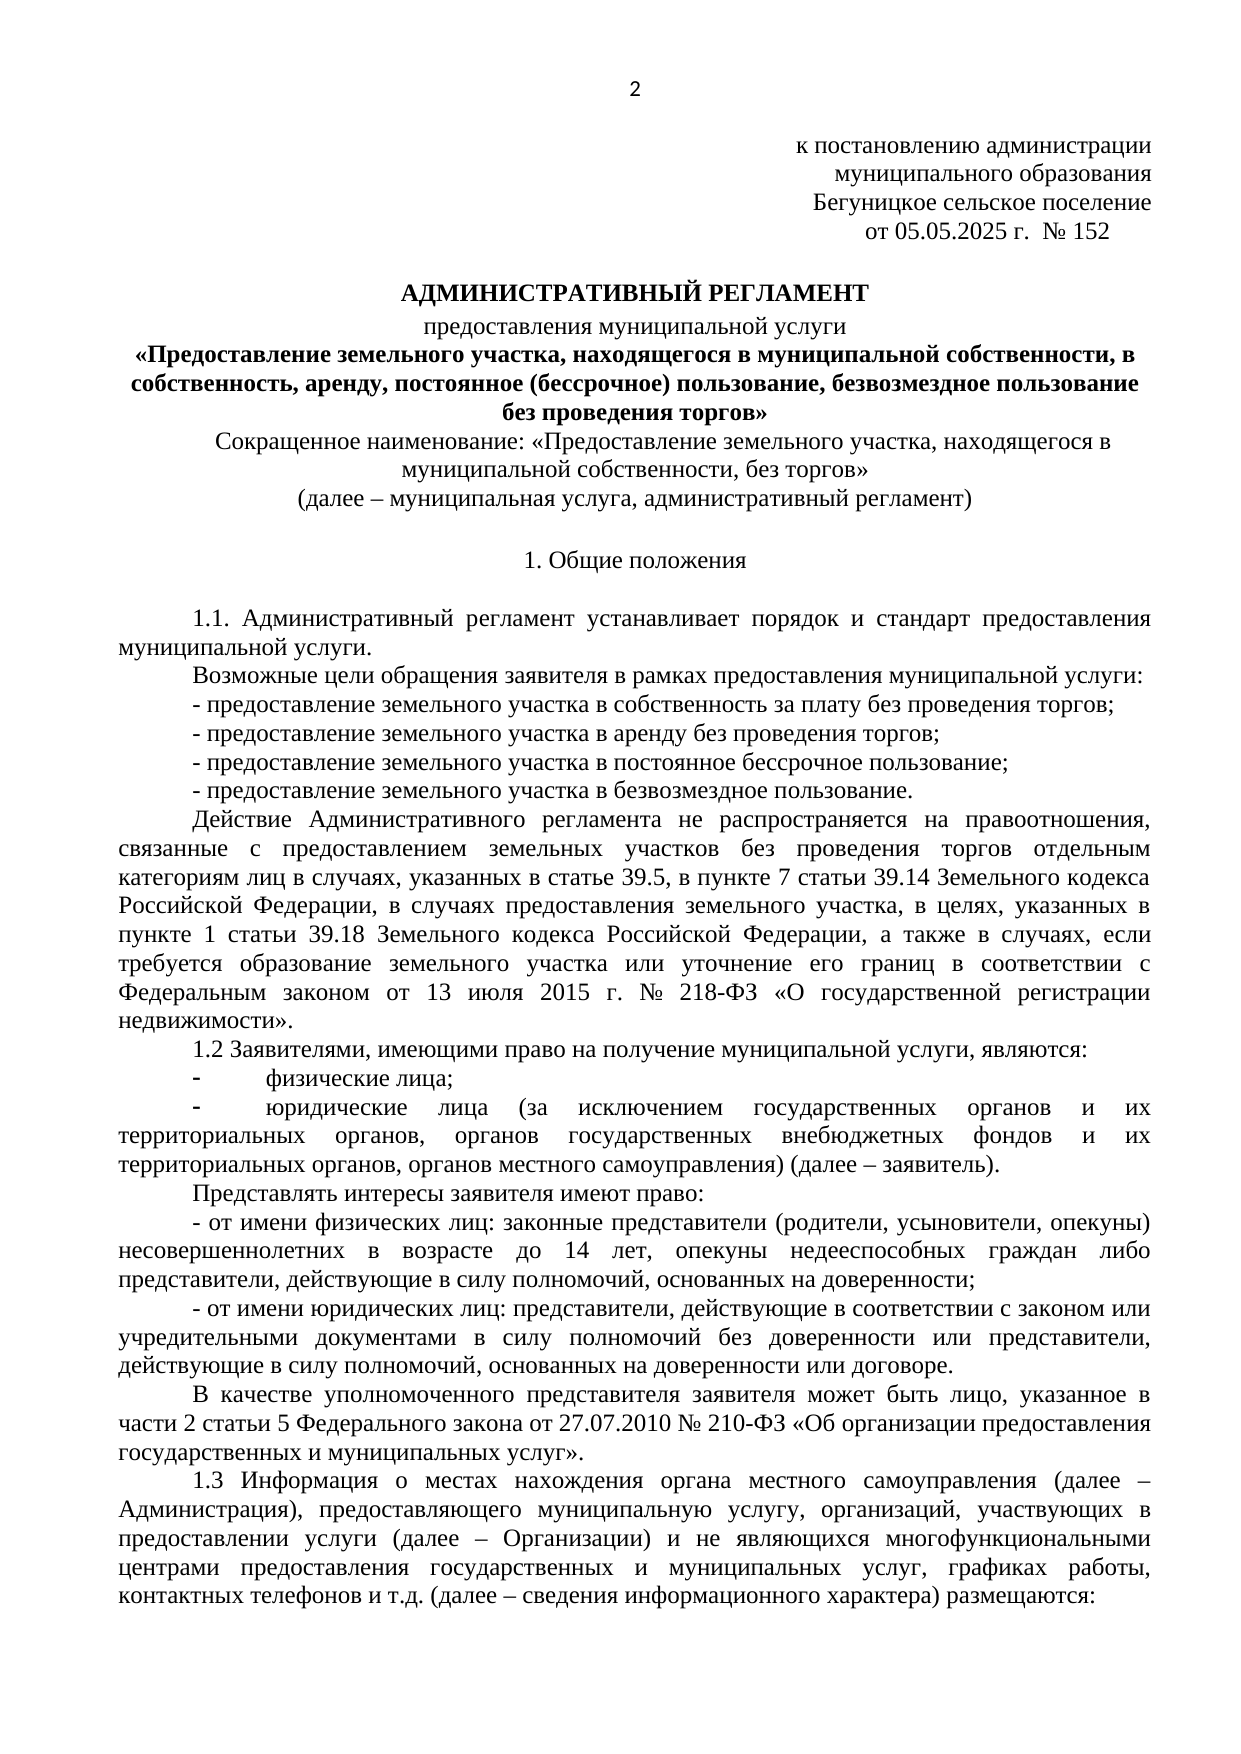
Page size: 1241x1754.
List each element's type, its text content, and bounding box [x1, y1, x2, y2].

list физические лица; [118, 1063, 1152, 1092]
text В качестве уполномоченного представителя заявителя может быть лицо, указанное в части 2 статьи 5 Федерального закона от 27.07.2010 № 210-ФЗ «Об организации предоставления государственных и муниципальных услуг». [118, 1379, 1152, 1466]
text - предоставление земельного участка в аренду без проведения торгов; [118, 718, 1152, 747]
text - предоставление земельного участка в собственность за плату без проведения торгов; [118, 689, 1152, 718]
text муниципального образования [118, 158, 1152, 187]
text к постановлению администрации [118, 130, 1152, 158]
text Бегуницкое сельское поселение [118, 187, 1152, 216]
text Сокращенное наименование: «Предоставление земельного участка, находящегося в муниципальной собственности, без торгов» [118, 426, 1152, 483]
text 1. Общие положения [118, 546, 1152, 574]
text - от имени юридических лиц: представители, действующие в соответствии с законом или учредительными документами в силу полномочий без доверенности или представители, действующие в силу полномочий, основанных на доверенности или договоре. [118, 1293, 1152, 1379]
text предоставления муниципальной услуги [118, 311, 1152, 339]
text - предоставление земельного участка в безвозмездное пользование. [118, 776, 1152, 804]
text АДМИНИСТРАТИВНЫЙ РЕГЛАМЕНТ [118, 278, 1152, 307]
text 1.3 Информация о местах нахождения органа местного самоуправления (далее – Администрация), предоставляющего муниципальную услугу, организаций, участвующих в предоставлении услуги (далее – Организации) и не являющихся многофункциональными центрами предоставления государственных и муниципальных услуг, графиках работы, контактных телефонов и т.д. (далее – сведения информационного характера) размещаются: [118, 1466, 1152, 1609]
text 1.1. Административный регламент устанавливает порядок и стандарт предоставления муниципальной услуги. [118, 603, 1152, 661]
list юридические лица (за исключением государственных органов и их территориальных органов, органов государственных внебюджетных фондов и их территориальных органов, органов местного самоуправления) (далее – заявитель). [118, 1092, 1152, 1178]
text от 05.05.2025 г. № 152 [118, 216, 1152, 245]
text (далее – муниципальная услуга, административный регламент) [118, 483, 1152, 512]
text - от имени физических лиц: законные представители (родители, усыновители, опекуны) несовершеннолетних в возрасте до 14 лет, опекуны недееспособных граждан либо представители, действующие в силу полномочий, основанных на доверенности; [118, 1207, 1152, 1293]
text Возможные цели обращения заявителя в рамках предоставления муниципальной услуги: [118, 661, 1152, 689]
text Представлять интересы заявителя имеют право: [118, 1178, 1152, 1207]
text - предоставление земельного участка в постоянное бессрочное пользование; [118, 747, 1152, 776]
text Действие Административного регламента не распространяется на правоотношения, связанные с предоставлением земельных участков без проведения торгов отдельным категориям лиц в случаях, указанных в статье 39.5, в пункте 7 статьи 39.14 Земельного кодекса Российской Федерации, в случаях предоставления земельного участка, в целях, указанных в пункте 1 статьи 39.18 Земельного кодекса Российской Федерации, а также в случаях, если требуется образование земельного участка или уточнение его границ в соответствии с Федеральным законом от 13 июля 2015 г. № 218-ФЗ «О государственной регистрации недвижимости». [118, 804, 1152, 1034]
text 1.2 Заявителями, имеющими право на получение муниципальной услуги, являются: [118, 1034, 1152, 1063]
text «Предоставление земельного участка, находящегося в муниципальной собственности, в собственность, аренду, постоянное (бессрочное) пользование, безвозмездное пользование без проведения торгов» [118, 339, 1152, 426]
